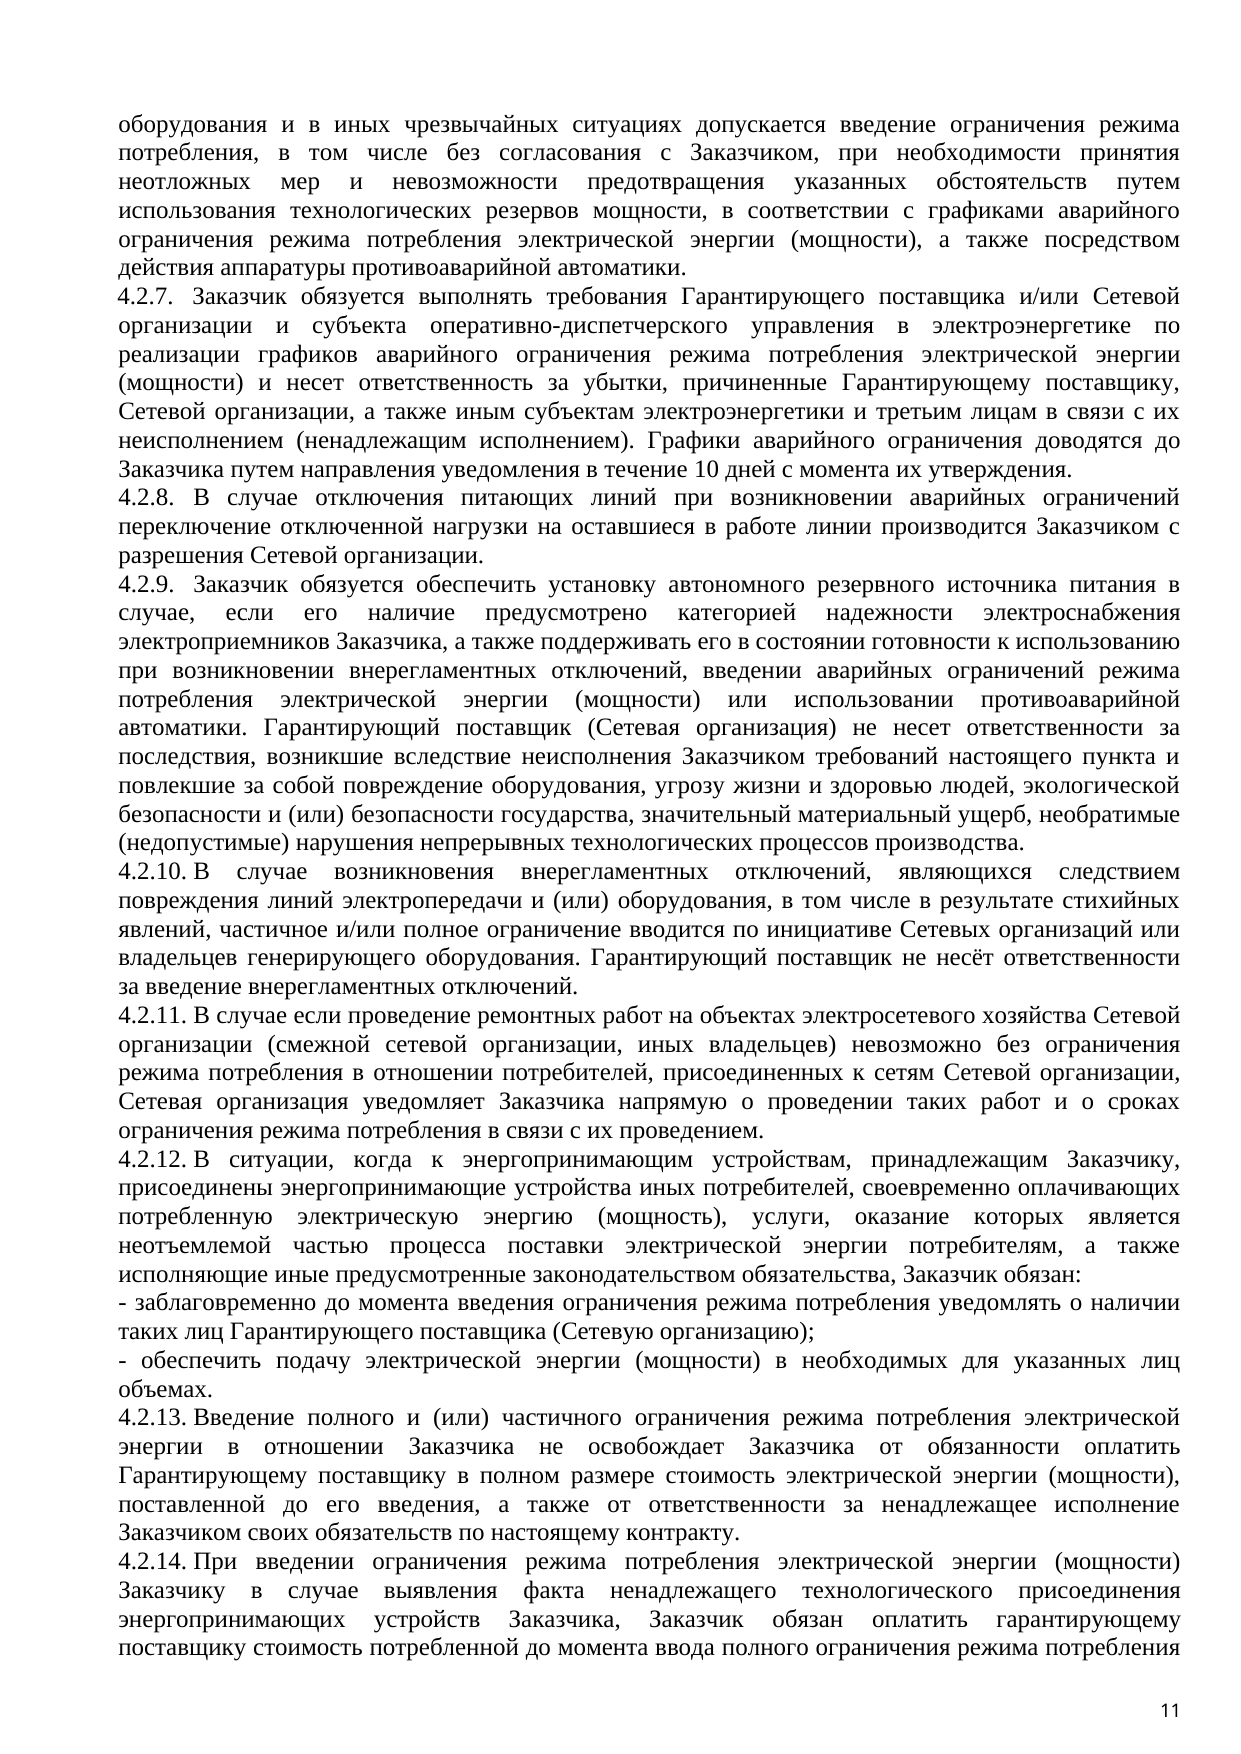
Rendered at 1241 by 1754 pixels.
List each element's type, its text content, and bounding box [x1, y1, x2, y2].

list В случае отключения питающих линий при возникновении аварийных ограничений переключение отключенной нагрузки на оставшиеся в работе линии производится Заказчиком с разрешения Сетевой организации. [118, 482, 1181, 569]
list В ситуации, когда к энергопринимающим устройствам, принадлежащим Заказчику, присоединены энергопринимающие устройства иных потребителей, своевременно оплачивающих потребленную электрическую энергию (мощность), услуги, оказание которых является неотъемлемой частью процесса поставки электрической энергии потребителям, а также исполняющие иные предусмотренные законодательством обязательства, Заказчик обязан: [118, 1144, 1181, 1287]
list В случае если проведение ремонтных работ на объектах электросетевого хозяйства Сетевой организации (смежной сетевой организации, иных владельцев) невозможно без ограничения режима потребления в отношении потребителей, присоединенных к сетям Сетевой организации, Сетевая организация уведомляет Заказчика напрямую о проведении таких работ и о сроках ограничения режима потребления в связи с их проведением. [118, 1000, 1181, 1144]
list Заказчик обязуется выполнять требования Гарантирующего поставщика и/или Сетевой организации и субъекта оперативно-диспетчерского управления в электроэнергетике по реализации графиков аварийного ограничения режима потребления электрической энергии (мощности) и несет ответственность за убытки, причиненные Гарантирующему поставщику, Сетевой организации, а также иным субъектам электроэнергетики и третьим лицам в связи с их неисполнением (ненадлежащим исполнением). Графики аварийного ограничения доводятся до Заказчика путем направления уведомления в течение 10 дней с момента их утверждения. [117, 281, 1181, 482]
list В случае возникновения внерегламентных отключений, являющихся следствием повреждения линий электропередачи и (или) оборудования, в том числе в результате стихийных явлений, частичное и/или полное ограничение вводится по инициативе Сетевых организаций или владельцев генерирующего оборудования. Гарантирующий поставщик не несёт ответственности за введение внерегламентных отключений. [118, 856, 1181, 1000]
text - обеспечить подачу электрической энергии (мощности) в необходимых для указанных лиц объемах. [118, 1345, 1181, 1402]
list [118, 1546, 1181, 1661]
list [118, 109, 1181, 281]
list Введение полного и (или) частичного ограничения режима потребления электрической энергии в отношении Заказчика не освобождает Заказчика от обязанности оплатить Гарантирующему поставщику в полном размере стоимость электрической энергии (мощности), поставленной до его введения, а также от ответственности за ненадлежащее исполнение Заказчиком своих обязательств по настоящему контракту. [118, 1402, 1181, 1546]
list - заблаговременно до момента введения ограничения режима потребления уведомлять о наличии таких лиц Гарантирующего поставщика (Сетевую организацию); [118, 1287, 1181, 1345]
list Заказчик обязуется обеспечить установку автономного резервного источника питания в случае, если его наличие предусмотрено категорией надежности электроснабжения электроприемников Заказчика, а также поддерживать его в состоянии готовности к использованию при возникновении внерегламентных отключений, введении аварийных ограничений режима потребления электрической энергии (мощности) или использовании противоаварийной автоматики. Гарантирующий поставщик (Сетевая организация) не несет ответственности за последствия, возникшие вследствие неисполнения Заказчиком требований настоящего пункта и повлекшие за собой повреждение оборудования, угрозу жизни и здоровью людей, экологической безопасности и (или) безопасности государства, значительный материальный ущерб, необратимые (недопустимые) нарушения непрерывных технологических процессов производства. [118, 569, 1181, 856]
